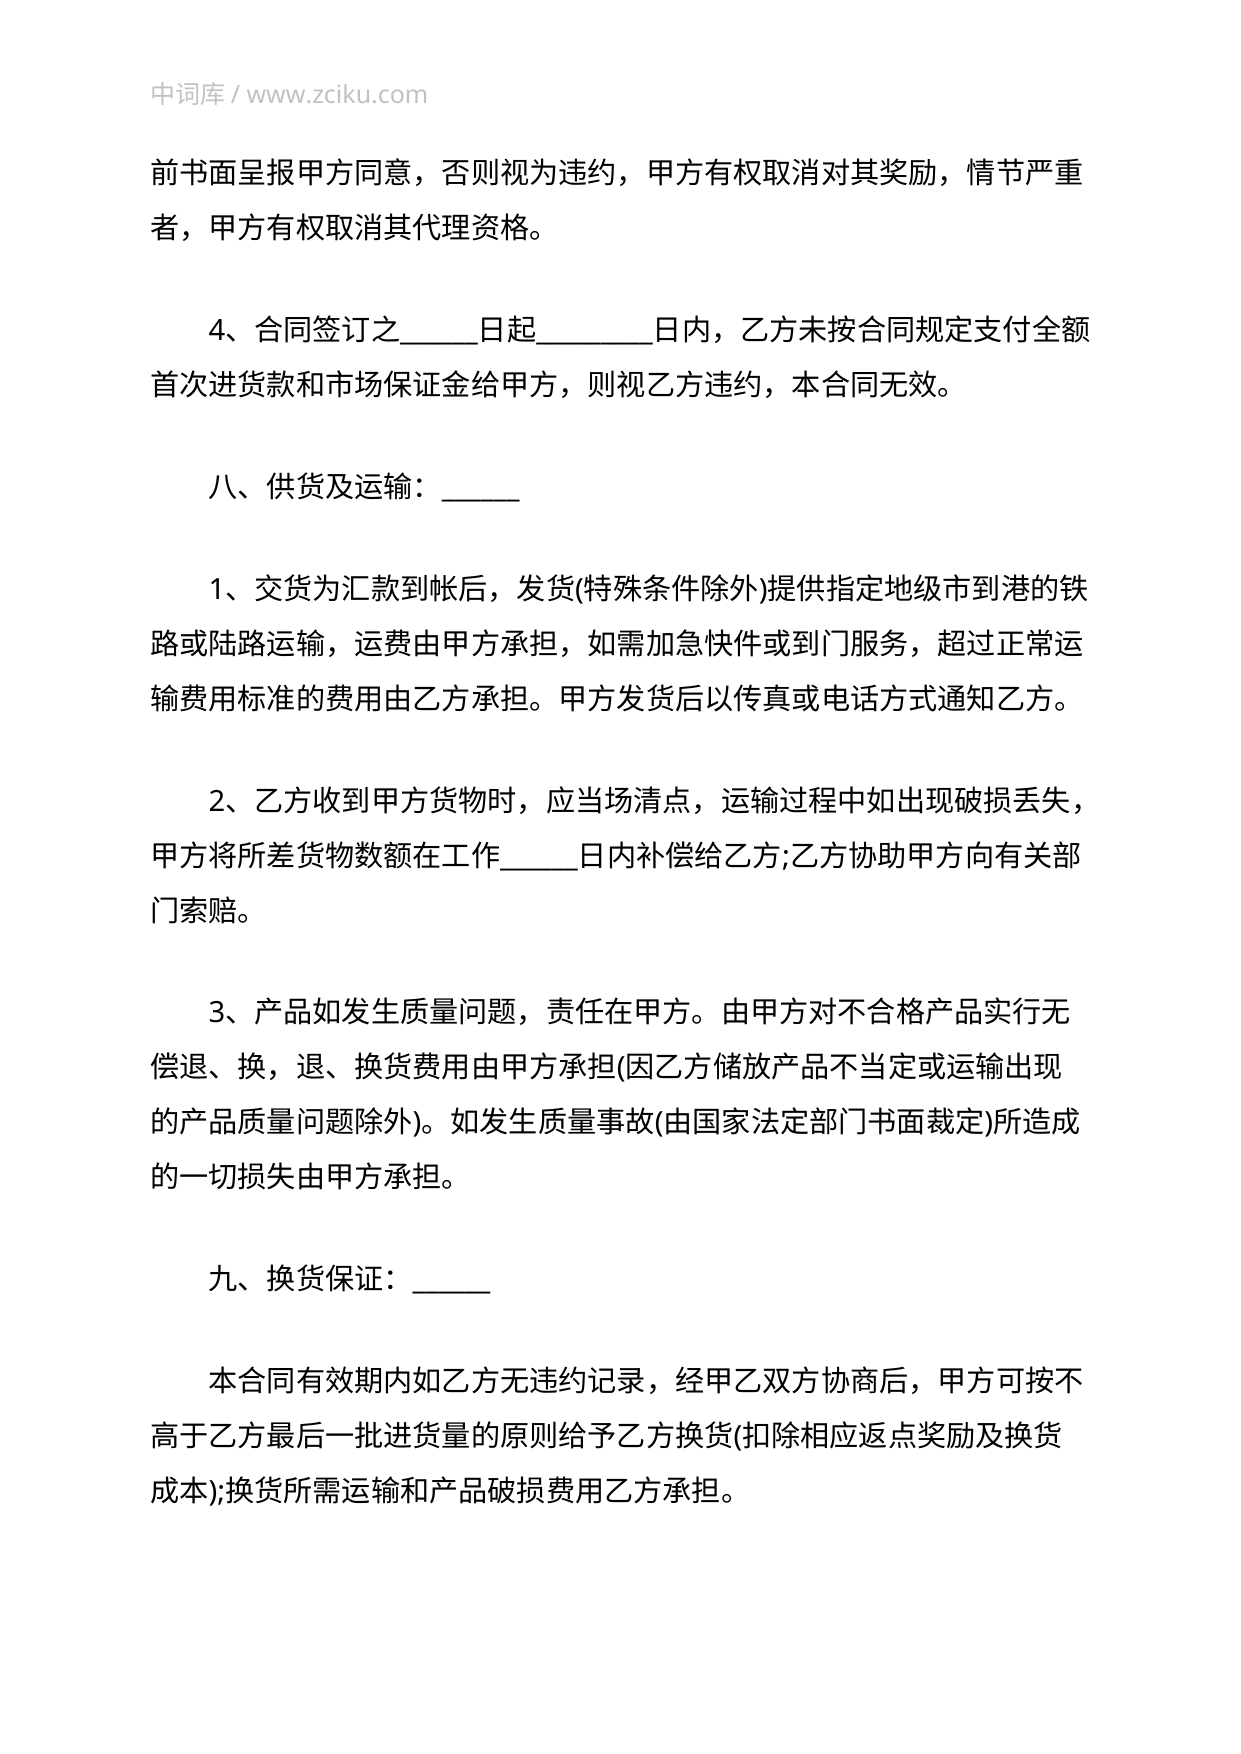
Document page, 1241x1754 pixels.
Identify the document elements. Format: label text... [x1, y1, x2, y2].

text 九、换货保证：______ [150, 1256, 1090, 1298]
text 3、产品如发生质量问题，责任在甲方。由甲方对不合格产品实行无偿退、换，退、换货费用由甲方承担(因乙方储放产品不当定或运输出现的产品质量问题除外)。如发生质量事故(由国家法定部门书面裁定)所造成的一切损失由甲方承担。 [150, 989, 1090, 1196]
text 八、供货及运输：______ [150, 463, 1090, 506]
text 2、乙方收到甲方货物时，应当场清点，运输过程中如出现破损丢失，甲方将所差货物数额在工作______日内补偿给乙方;乙方协助甲方向有关部门索赔。 [150, 777, 1090, 929]
text 本合同有效期内如乙方无违约记录，经甲乙双方协商后，甲方可按不高于乙方最后一批进货量的原则给予乙方换货(扣除相应返点奖励及换货成本);换货所需运输和产品破损费用乙方承担。 [150, 1358, 1090, 1510]
text 1、交货为汇款到帐后，发货(特殊条件除外)提供指定地级市到港的铁路或陆路运输，运费由甲方承担，如需加急快件或到门服务，超过正常运输费用标准的费用由乙方承担。甲方发货后以传真或电话方式通知乙方。 [150, 565, 1090, 718]
text 4、合同签订之______日起_________日内，乙方未按合同规定支付全额首次进货款和市场保证金给甲方，则视乙方违约，本合同无效。 [150, 307, 1090, 404]
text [150, 150, 1090, 247]
